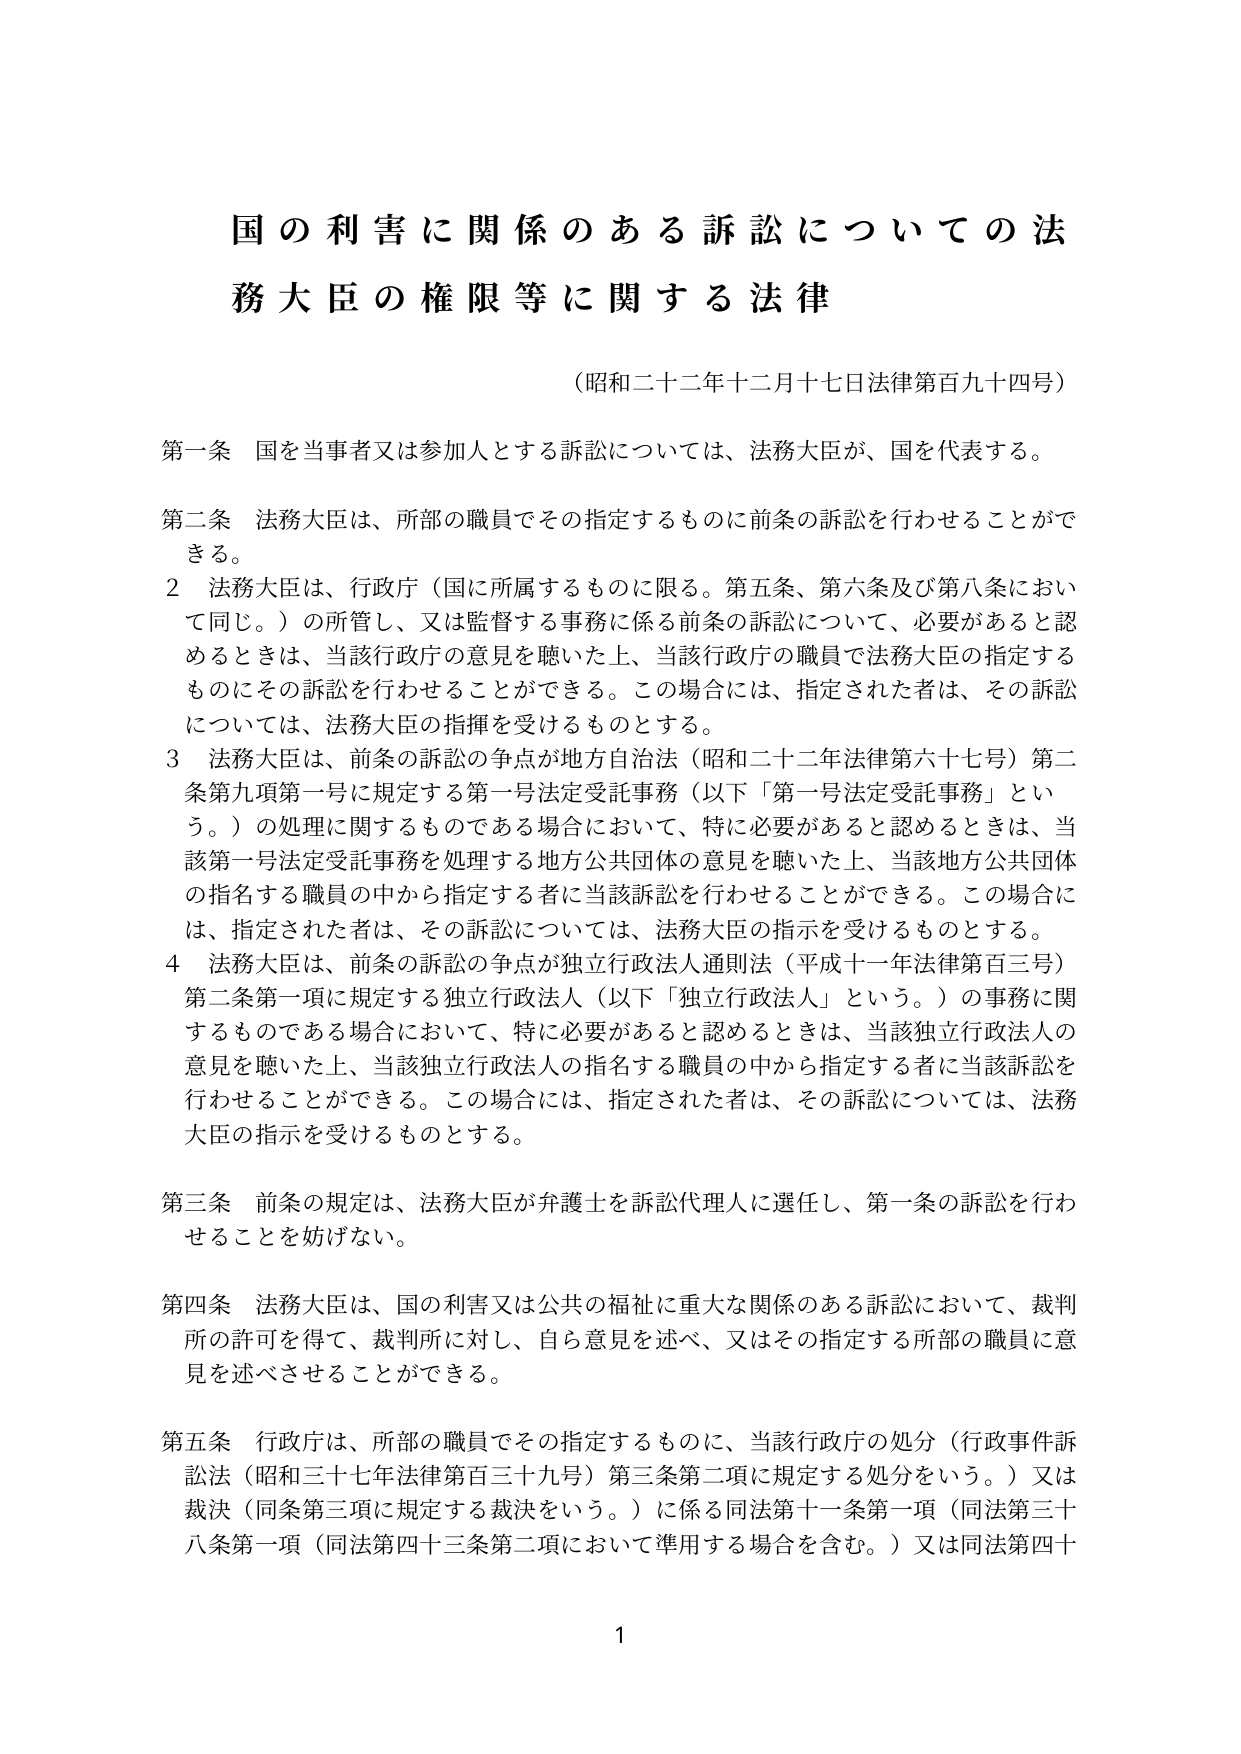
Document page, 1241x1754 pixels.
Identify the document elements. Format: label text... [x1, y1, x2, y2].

text ２ 法務大臣は、行政庁（国に所属するものに限る。第五条、第六条及び第八条において同じ。）の所管し、又は監督する事務に係る前条の訴訟について、必要があると認めるときは、当該行政庁の意見を聴いた上、当該行政庁の職員で法務大臣の指定するものにその訴訟を行わせることができる。この場合には、指定された者は、その訴訟については、法務大臣の指揮を受けるものとする。 [161, 569, 1079, 740]
text ４ 法務大臣は、前条の訴訟の争点が独立行政法人通則法（平成十一年法律第百三号）第二条第一項に規定する独立行政法人（以下「独立行政法人」という。）の事務に関するものである場合において、特に必要があると認めるときは、当該独立行政法人の意見を聴いた上、当該独立行政法人の指名する職員の中から指定する者に当該訴訟を行わせることができる。この場合には、指定された者は、その訴訟については、法務大臣の指示を受けるものとする。 [161, 945, 1079, 1150]
text ３ 法務大臣は、前条の訴訟の争点が地方自治法（昭和二十二年法律第六十七号）第二条第九項第一号に規定する第一号法定受託事務（以下「第一号法定受託事務」という。）の処理に関するものである場合において、特に必要があると認めるときは、当該第一号法定受託事務を処理する地方公共団体の意見を聴いた上、当該地方公共団体の指名する職員の中から指定する者に当該訴訟を行わせることができる。この場合には、指定された者は、その訴訟については、法務大臣の指示を受けるものとする。 [161, 740, 1079, 945]
text （昭和二十二年十二月十七日法律第百九十四号） [161, 364, 1079, 399]
text 第二条 法務大臣は、所部の職員でその指定するものに前条の訴訟を行わせることができる。 [161, 501, 1079, 569]
text 国の利害に関係のある訴訟についての法務大臣の権限等に関する法律 [230, 194, 1079, 330]
text 第四条 法務大臣は、国の利害又は公共の福祉に重大な関係のある訴訟において、裁判所の許可を得て、裁判所に対し、自ら意見を述べ、又はその指定する所部の職員に意見を述べさせることができる。 [161, 1287, 1079, 1389]
text 第三条 前条の規定は、法務大臣が弁護士を訴訟代理人に選任し、第一条の訴訟を行わせることを妨げない。 [161, 1184, 1079, 1253]
text 第一条 国を当事者又は参加人とする訴訟については、法務大臣が、国を代表する。 [161, 433, 1079, 467]
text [161, 1424, 1079, 1560]
